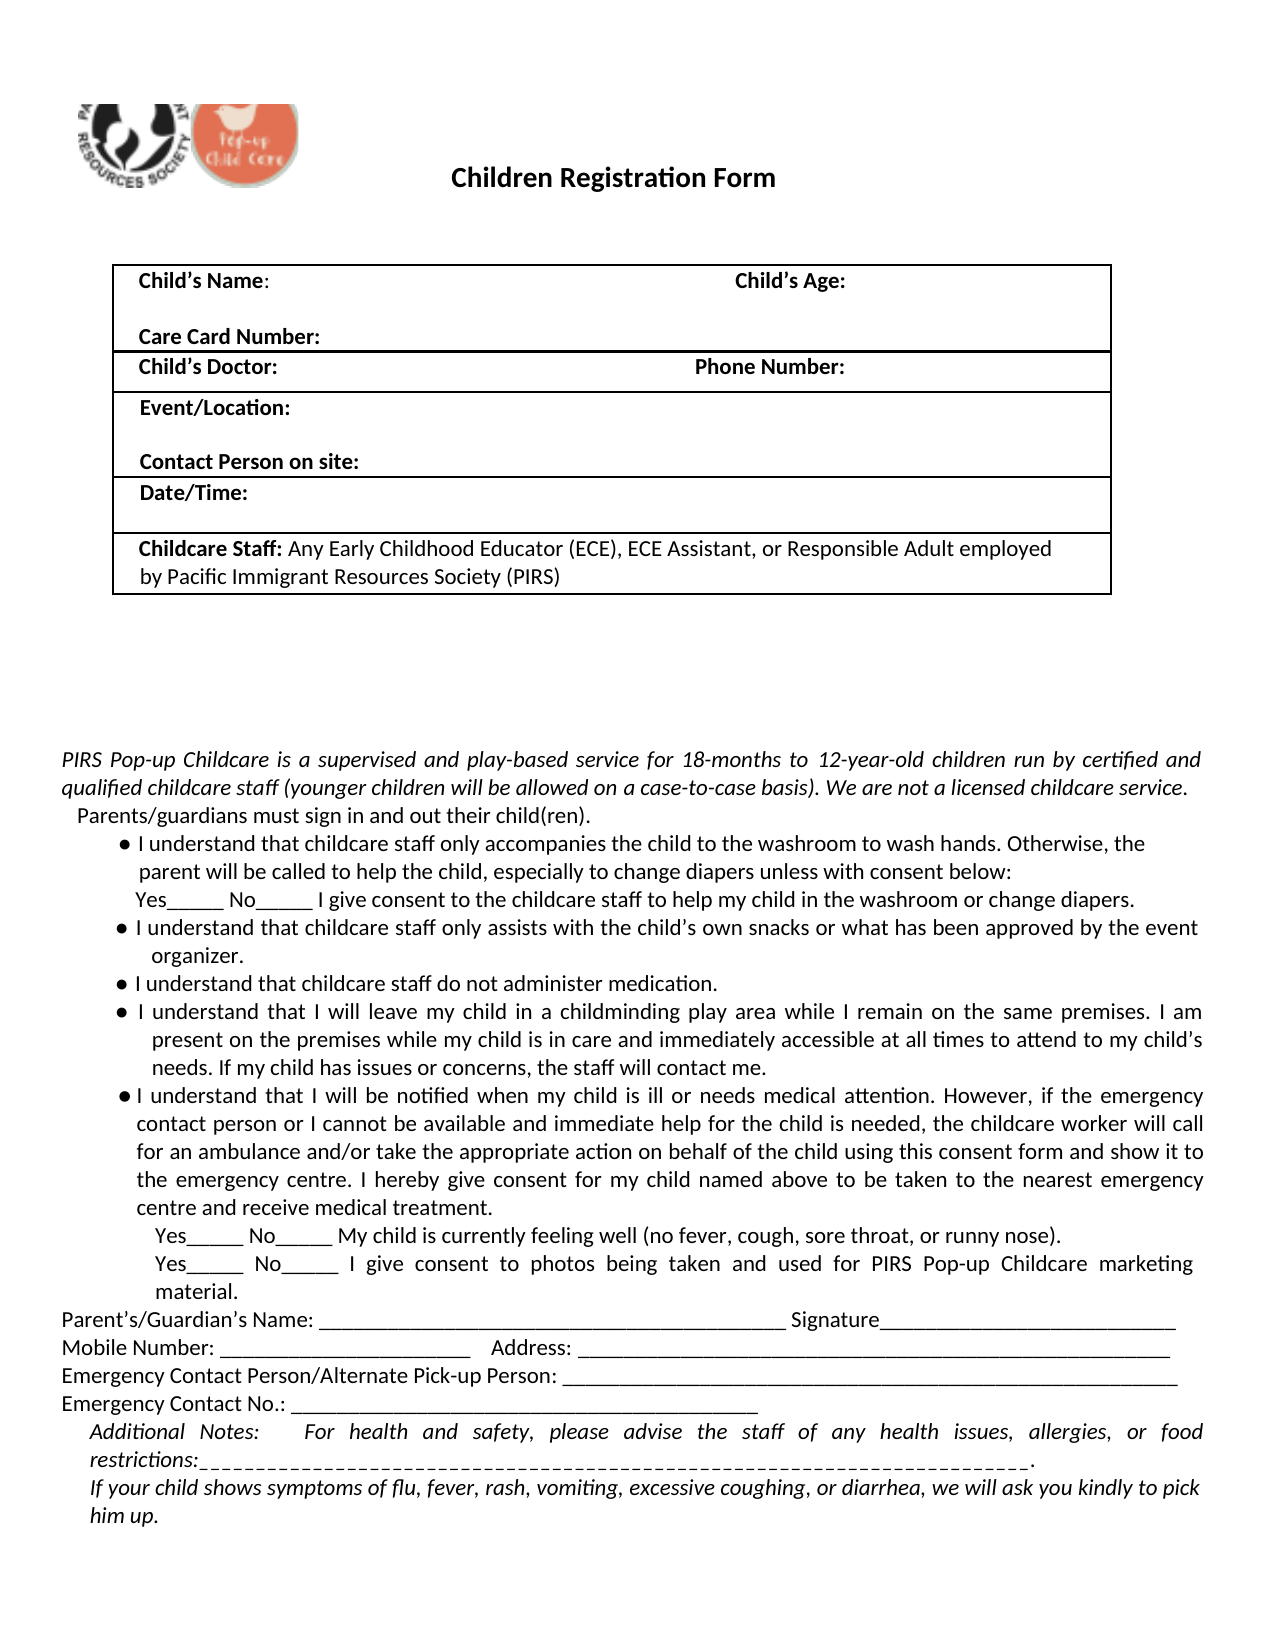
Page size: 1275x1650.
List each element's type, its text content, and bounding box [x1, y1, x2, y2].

table_header Child’s Name: Child’s Age: Care Card Number: [114, 266, 1110, 350]
text parent will be called to help the child, especially to change diapers unless with consent below: [118, 857, 1203, 885]
text If your child shows symptoms of flu, fever, rash, vomiting, excessive coughing, or diarrhea, we will ask you kindly to pick him up. [89, 1473, 1206, 1529]
text Additional Notes: For health and safety, please advise the staff of any health issues, allergies, or food restrictions:_________________________________________________________________________. [89, 1417, 1206, 1473]
table_cell Childcare Staff: Any Early Childhood Educator (ECE), ECE Assistant, or Responsible Adult employed by Pacific Immigrant Resources Society (PIRS) [114, 534, 1110, 593]
text ● I understand that childcare staff only assists with the child’s own snacks or what has been approved by the event organizer. [114, 913, 1202, 969]
text ● I understand that childcare staff do not administer medication. [114, 969, 1206, 997]
text Mobile Number: ______________________ Address: ____________________________________________________ [61, 1333, 1182, 1361]
text Children Registration Form [76, 105, 1163, 208]
list I understand that I will be notified when my child is ill or needs medical attention. However, if the emergency contact person or I cannot be available and immediate help for the child is needed, the childcare worker will call for an ambulance and/or take the appropriate action on behalf of the child using this consent form and show it to the emergency centre. I hereby give consent for my child named above to be taken to the nearest emergency centre and receive medical treatment. [118, 1081, 1206, 1221]
text Yes_____ No_____ I give consent to the childcare staff to help my child in the washroom or change diapers. [114, 885, 1203, 913]
text Emergency Contact No.: _________________________________________ [61, 1389, 1191, 1417]
text PIRS Pop-up Childcare is a supervised and play-based service for 18-months to 12-year-old children run by certified and qualified childcare staff (younger children will be allowed on a case-to-case basis). We are not a licensed childcare service. [61, 745, 1204, 801]
text ● I understand that I will leave my child in a childminding play area while I remain on the same premises. I am present on the premises while my child is in care and immediately accessible at all times to attend to my child’s needs. If my child has issues or concerns, the staff will contact me. [114, 997, 1206, 1081]
picture [78, 104, 299, 188]
text ● I understand that childcare staff only accompanies the child to the washroom to wash hands. Otherwise, the [118, 829, 1203, 857]
table_cell Event/Location: Contact Person on site: [114, 393, 1110, 476]
text Yes_____ No_____ My child is currently feeling well (no fever, cough, sore throat, or runny nose). [155, 1221, 1196, 1249]
text Yes_____ No_____ I give consent to photos being taken and used for PIRS Pop-up Childcare marketing material. [155, 1249, 1196, 1305]
table_cell Child’s Doctor: Phone Number: [114, 353, 1110, 391]
text Parents/guardians must sign in and out their child(ren). [77, 801, 1206, 829]
text Emergency Contact Person/Alternate Pick-up Person: ______________________________________________________ [61, 1361, 1191, 1389]
table_cell Date/Time: [114, 478, 1110, 532]
text Parent’s/Guardian’s Name: _________________________________________ Signature__________________________ [61, 1305, 1182, 1333]
